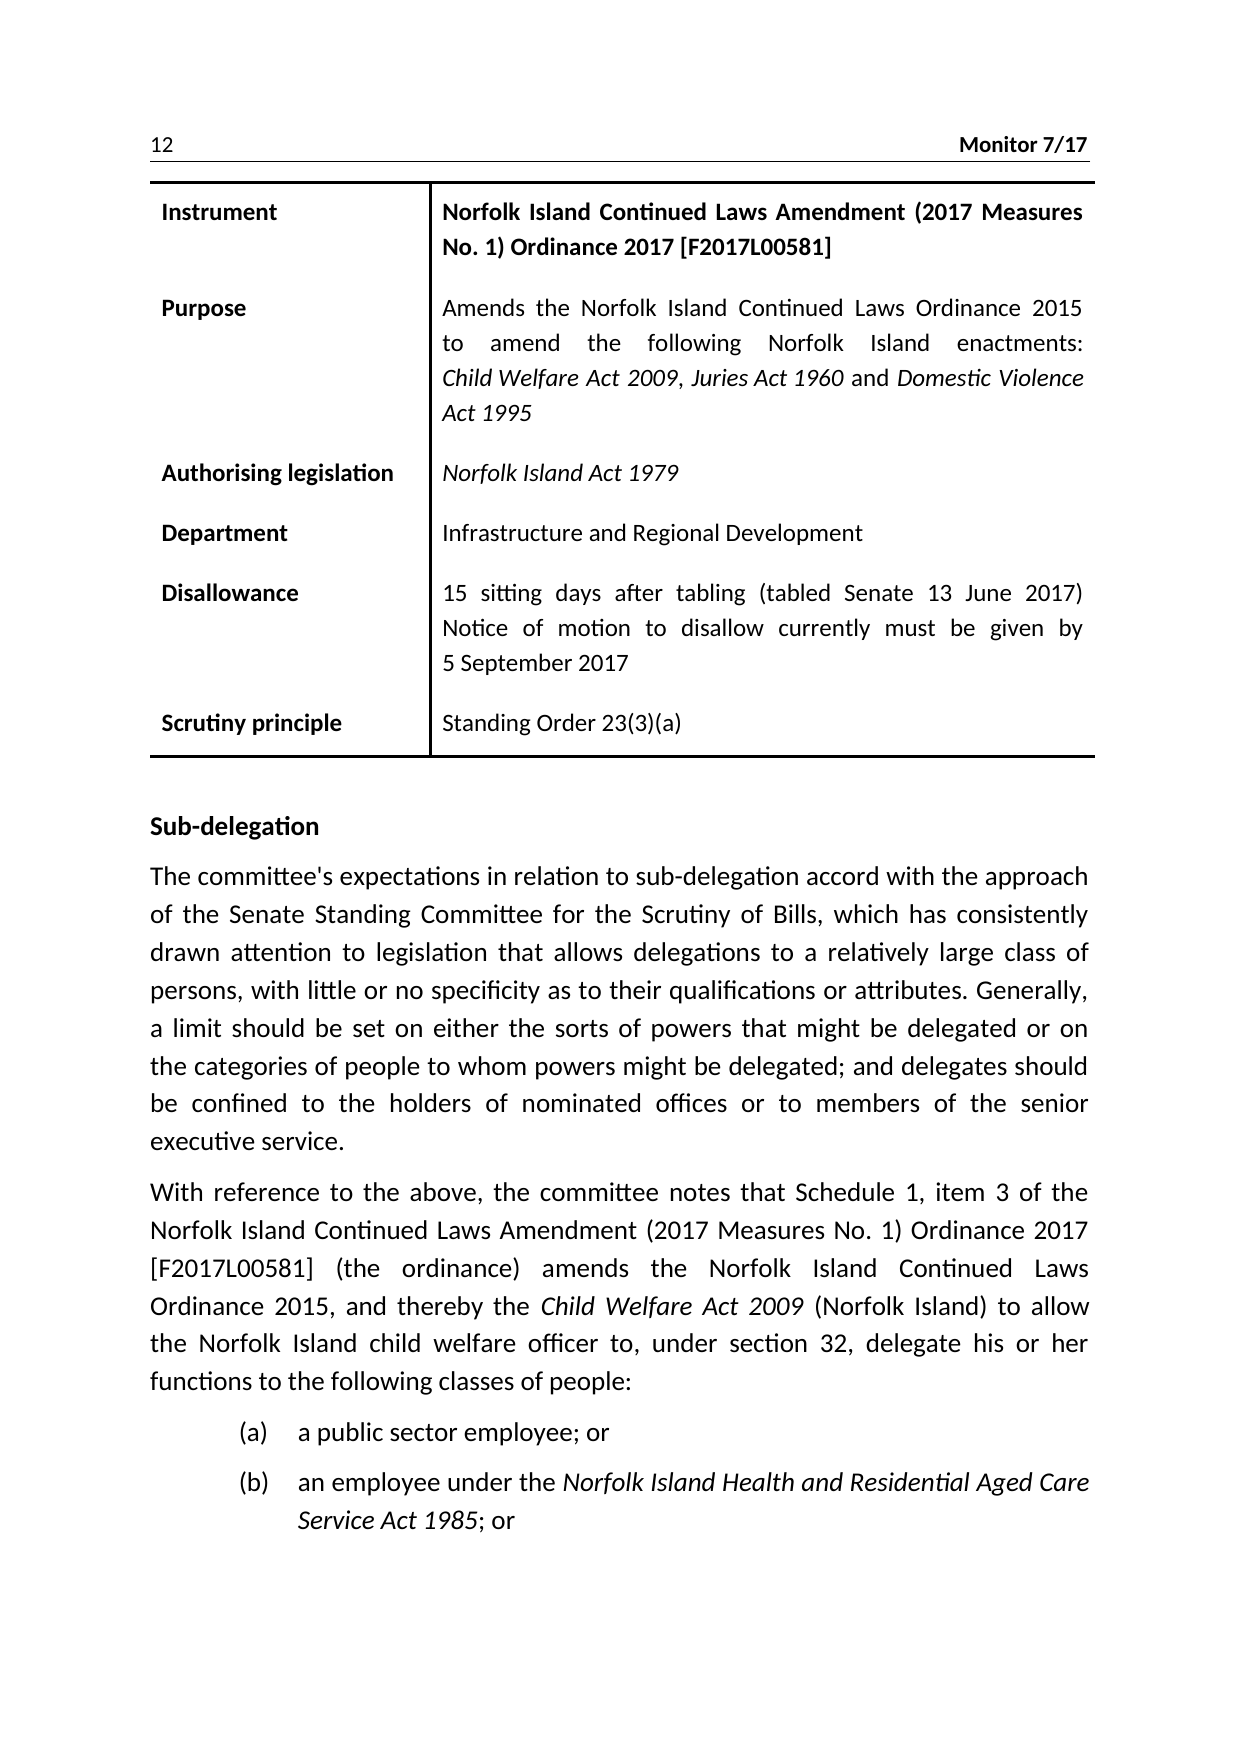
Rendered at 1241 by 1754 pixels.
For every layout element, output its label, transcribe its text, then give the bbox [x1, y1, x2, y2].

text Sub-delegation [150, 809, 1090, 842]
table_cell Disallowance [150, 565, 429, 695]
text an employee under the Norfolk Island Health and Residential Aged Care Service Act 1985; or [238, 1465, 1090, 1536]
table_cell Scrutiny principle [150, 695, 429, 755]
table_cell Authorising legislation [150, 445, 429, 505]
table_header Norfolk Island Continued Laws Amendment (2017 Measures No. 1) Ordinance 2017 [F2017L00581] [432, 184, 1095, 279]
text With reference to the above, the committee notes that Schedule 1, item 3 of the Norfolk Island Continued Laws Amendment (2017 Measures No. 1) Ordinance 2017 [F2017L00581] (the ordinance) amends the Norfolk Island Continued Laws Ordinance 2015, and thereby the Child Welfare Act 2009 (Norfolk Island) to allow the Norfolk Island child welfare officer to, under section 32, delegate his or her functions to the following classes of people: [150, 1175, 1090, 1397]
table_cell Infrastructure and Regional Development [432, 505, 1095, 565]
table_cell Purpose [150, 280, 429, 445]
table_cell 15 sitting days after tabling (tabled Senate 13 June 2017) Notice of motion to disallow currently must be given by 5 September 2017 [432, 565, 1095, 695]
text The committee's expectations in relation to sub-delegation accord with the approach of the Senate Standing Committee for the Scrutiny of Bills, which has consistently drawn attention to legislation that allows delegations to a relatively large class of persons, with little or no specificity as to their qualifications or attributes. Generally, a limit should be set on either the sorts of powers that might be delegated or on the categories of people to whom powers might be delegated; and delegates should be confined to the holders of nominated offices or to members of the senior executive service. [150, 859, 1090, 1157]
table_cell Department [150, 505, 429, 565]
text a public sector employee; or [238, 1415, 1090, 1448]
table_cell Norfolk Island Act 1979 [432, 445, 1095, 505]
table_cell Amends the Norfolk Island Continued Laws Ordinance 2015 to amend the following Norfolk Island enactments: Child Welfare Act 2009, Juries Act 1960 and Domestic Violence Act 1995 [432, 280, 1095, 445]
table_header Instrument [150, 184, 429, 279]
table_cell Standing Order 23(3)(a) [432, 695, 1095, 755]
